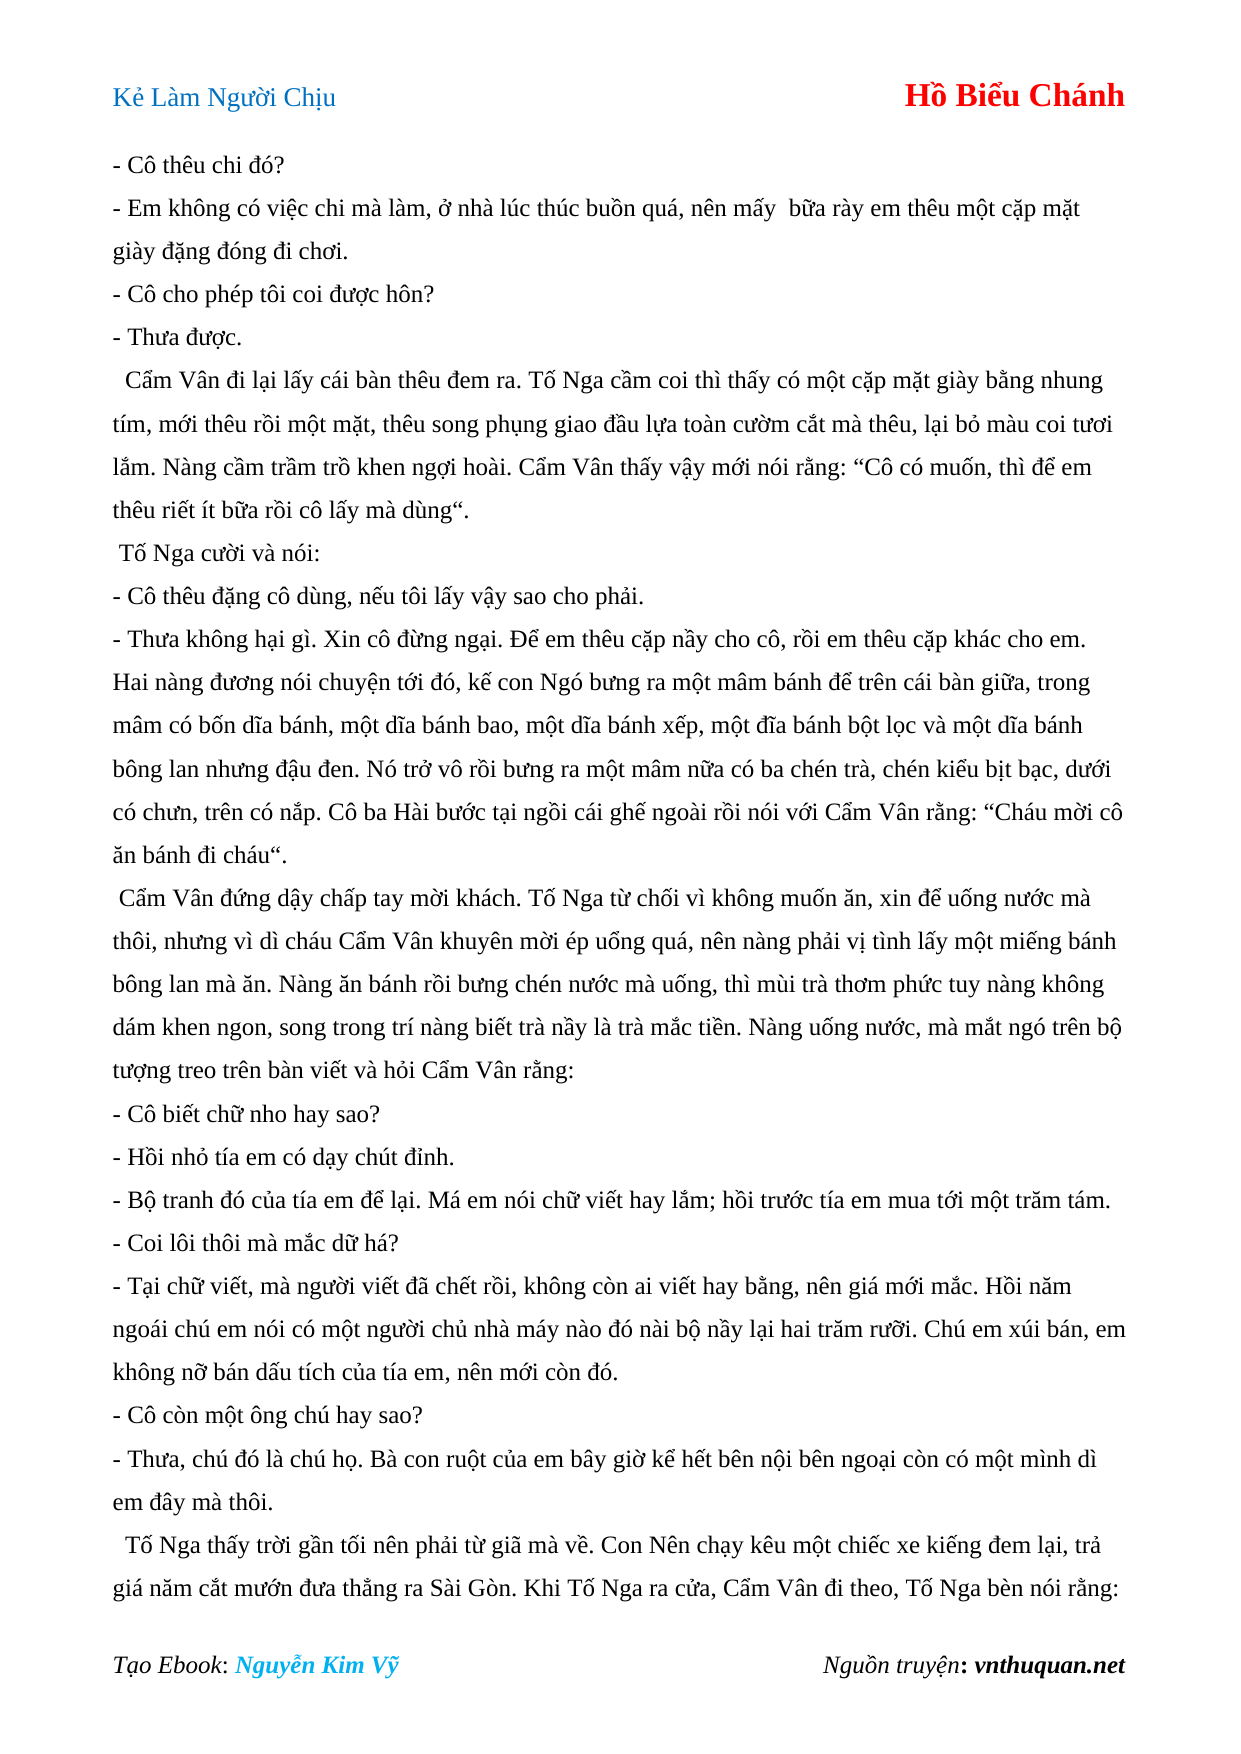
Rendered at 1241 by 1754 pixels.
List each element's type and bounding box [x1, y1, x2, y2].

text [112, 150, 1128, 1602]
